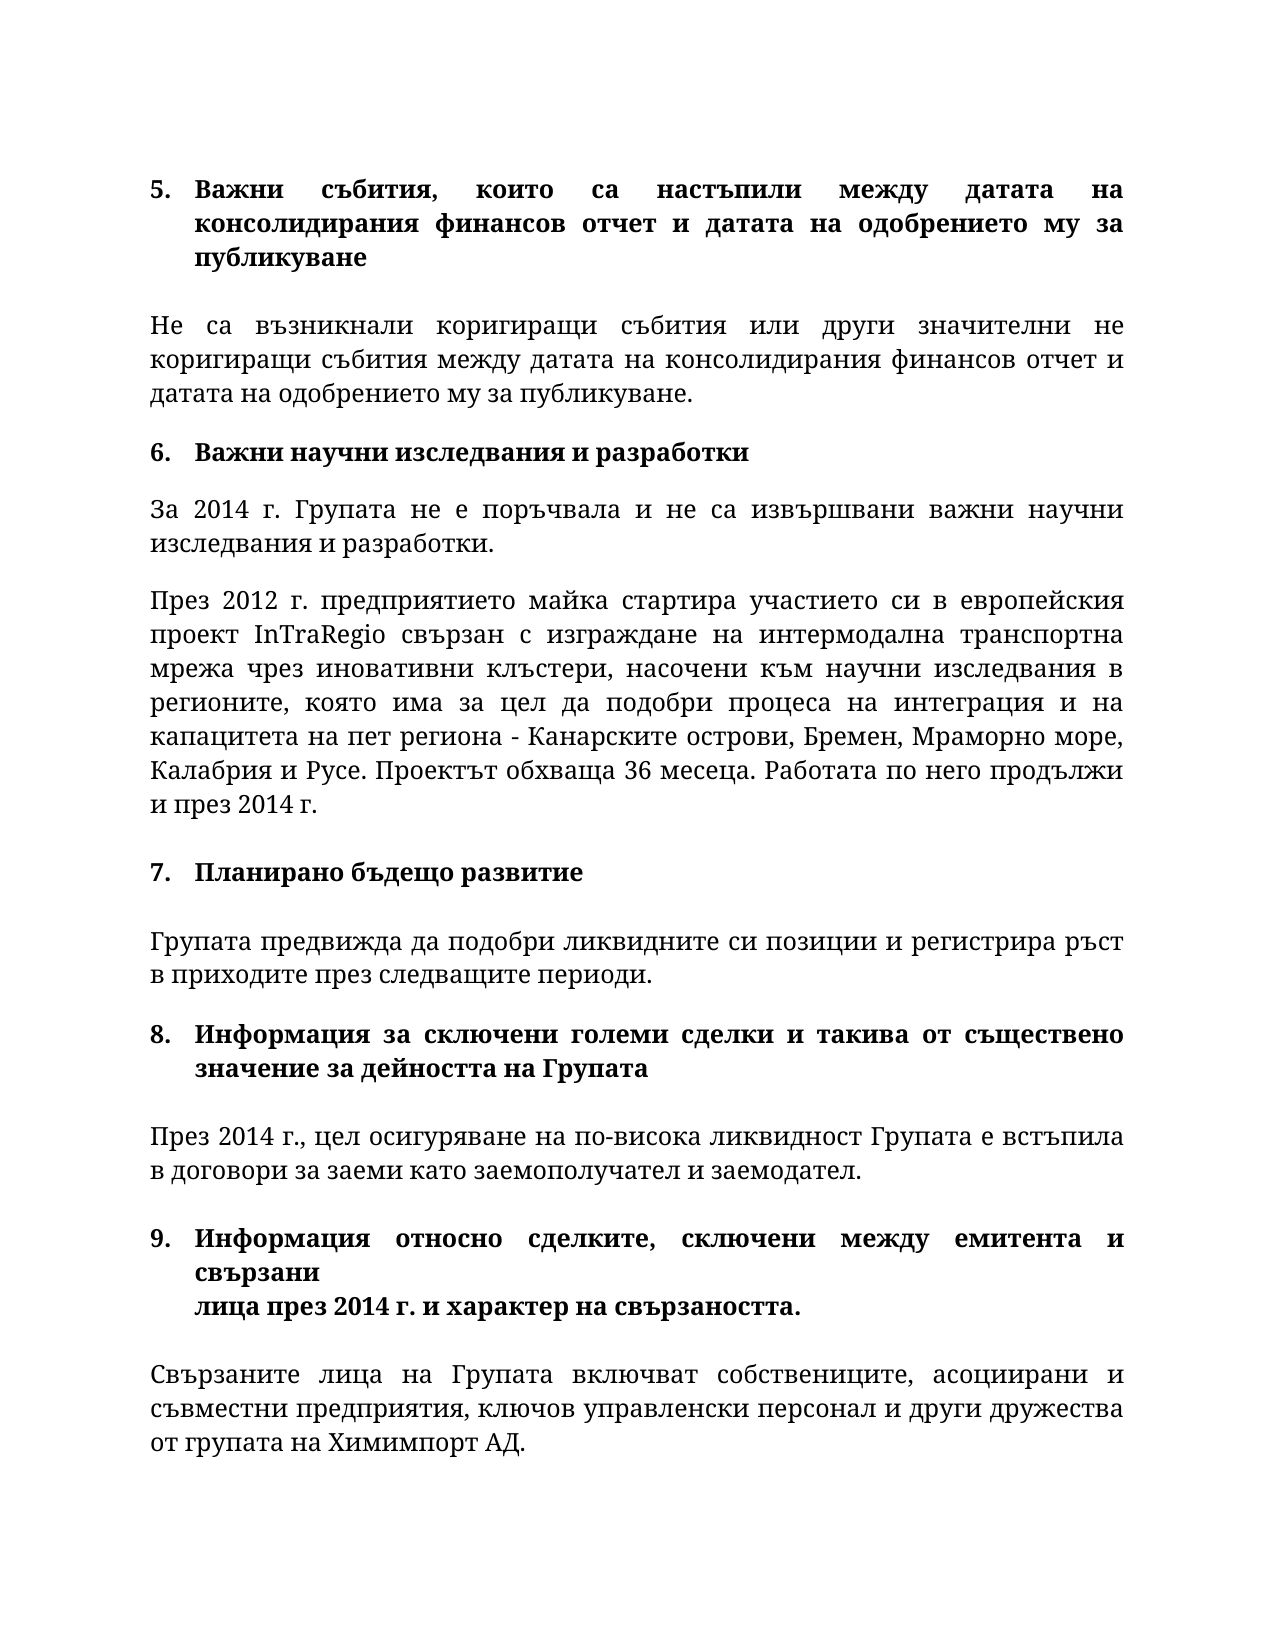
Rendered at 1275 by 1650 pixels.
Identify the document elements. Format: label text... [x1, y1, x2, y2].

list Информация относно сделките, сключени между емитента и свързани лица през 2014 г. и характер на свързаността. [150, 1221, 1125, 1323]
text Не са възникнали коригиращи събития или други значителни не коригиращи събития между датата на консолидирания финансов отчет и датата на одобрението му за публикуване. [150, 308, 1125, 410]
list Информация за сключени големи сделки и такива от съществено значение за дейността на Групата [150, 1016, 1125, 1084]
list Важни научни изследвания и разработки [150, 435, 1125, 469]
text Групата предвижда да подобри ликвидните си позиции и регистрира ръст в приходите през следващите периоди. [150, 923, 1125, 991]
text През 2014 г., цел осигуряване на по-висока ликвидност Групата е встъпила в договори за заеми като заемополучател и заемодател. [150, 1118, 1125, 1187]
list Важни събития, които са настъпили между датата на консолидирания финансов отчет и датата на одобрението му за публикуване [150, 171, 1125, 274]
list Планирано бъдещо развитие [150, 855, 1125, 889]
text Свързаните лица на Групата включват собствениците, асоциирани и съвместни предприятия, ключов управленски персонал и други дружества от групата на Химимпорт АД. [150, 1357, 1125, 1459]
text За 2014 г. Групата не е поръчвала и не са извършвани важни научни изследвания и разработки. [150, 492, 1125, 560]
text През 2012 г. предприятието майка стартира участието си в европейския проект InTraRegio свързан с изграждане на интермодална транспортна мрежа чрез иновативни клъстери, насочени към научни изследвания в регионите, която има за цел да подобри процеса на интеграция и на капацитета на пет региона - Канарските острови, Бремен, Мраморно море, Калабрия и Русе. Проектът обхваща 36 месеца. Работата по него продължи и през 2014 г. [150, 582, 1125, 821]
